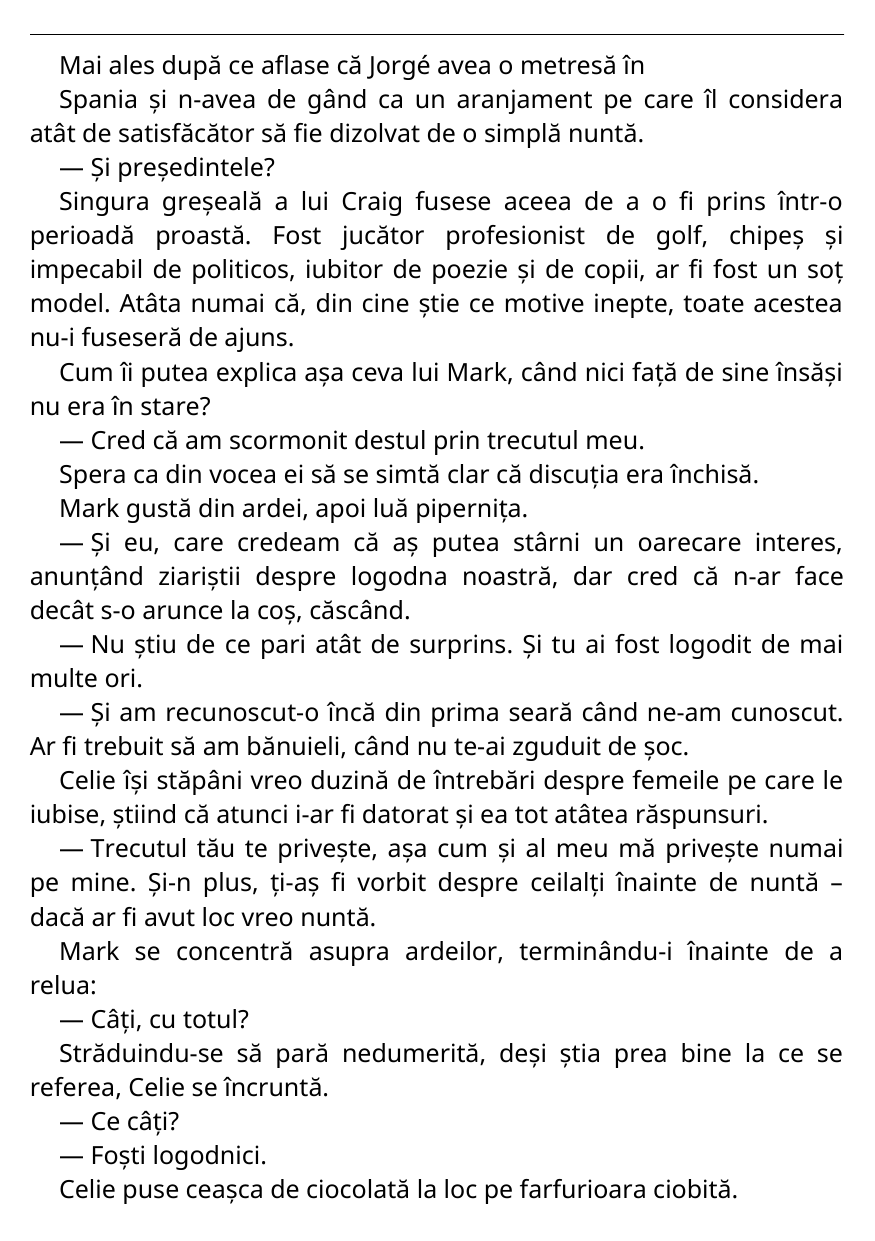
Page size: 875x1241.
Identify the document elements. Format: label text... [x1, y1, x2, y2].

text Singura greşeală a lui Craig fusese aceea de a o fi prins într-o perioadă proastă. Fost jucător profesionist de golf, chipeş şi impecabil de politicos, iubitor de poezie şi de copii, ar fi fost un soţ model. Atâta numai că, din cine ştie ce motive inepte, toate acestea nu-i fuseseră de ajuns. [29, 184, 844, 354]
text Spania şi n-avea de gând ca un aranjament pe care îl considera atât de satisfăcător să fie dizolvat de o simplă nuntă. [29, 82, 844, 150]
text — Şi preşedintele? [29, 150, 844, 184]
text Mark se concentră asupra ardeilor, terminându-i înainte de a relua: [29, 933, 844, 1001]
text Mark gustă din ardei, apoi luă piperniţa. [29, 490, 844, 524]
text Mai ales după ce aflase că Jorgé avea o metresă în [29, 48, 844, 82]
text Străduindu-se să pară nedumerită, deşi ştia prea bine la ce se referea, Celie se încruntă. [29, 1035, 844, 1103]
text — Foşti logodnici. [29, 1138, 844, 1172]
text — Şi am recunoscut-o încă din prima seară când ne-am cunoscut. Ar fi trebuit să am bănuieli, când nu te-ai zguduit de şoc. [29, 695, 844, 763]
text — Şi eu, care credeam că aş putea stârni un oarecare interes, anunţând ziariştii despre logodna noastră, dar cred că n-ar face decât s-o arunce la coş, căscând. [29, 524, 844, 627]
text — Cred că am scormonit destul prin trecutul meu. [29, 422, 844, 456]
text — Câţi, cu totul? [29, 1001, 844, 1035]
text Celie puse ceaşca de ciocolată la loc pe farfurioara ciobită. [29, 1172, 844, 1206]
text Celie îşi stăpâni vreo duzină de întrebări despre femeile pe care le iubise, ştiind că atunci i-ar fi datorat şi ea tot atâtea răspunsuri. [29, 763, 844, 831]
text Spera ca din vocea ei să se simtă clar că discuţia era închisă. [29, 456, 844, 490]
text — Nu ştiu de ce pari atât de surprins. Şi tu ai fost logodit de mai multe ori. [29, 627, 844, 695]
text — Trecutul tău te priveşte, aşa cum şi al meu mă priveşte numai pe mine. Şi-n plus, ţi-aş fi vorbit despre ceilalţi înainte de nuntă – dacă ar fi avut loc vreo nuntă. [29, 831, 844, 933]
text Cum îi putea explica aşa ceva lui Mark, când nici faţă de sine însăşi nu era în stare? [29, 354, 844, 422]
text — Ce câţi? [29, 1103, 844, 1138]
